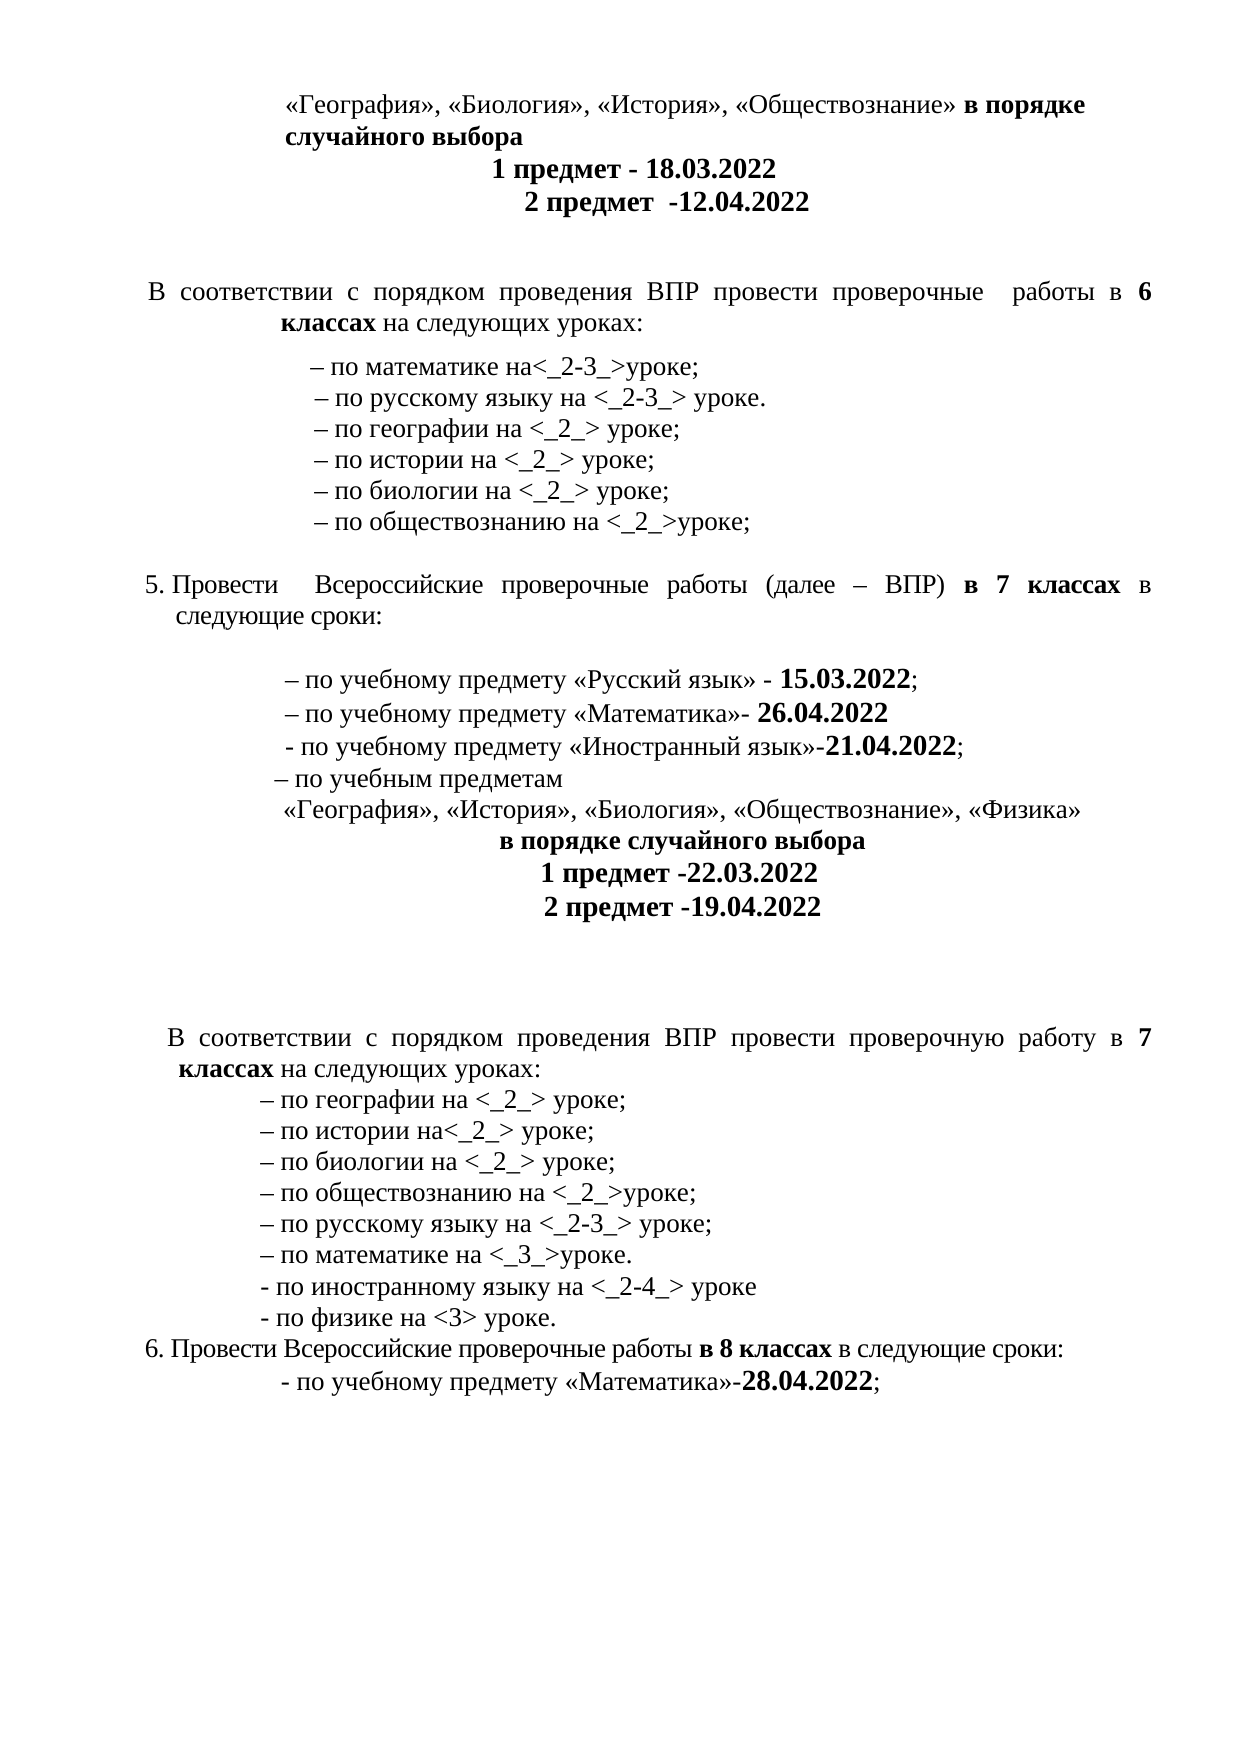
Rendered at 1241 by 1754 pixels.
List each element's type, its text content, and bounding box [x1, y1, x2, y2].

list – по обществознанию на <_2_>уроке; [260, 1176, 1152, 1207]
list – по математике на <_3_>уроке. [260, 1239, 1152, 1270]
list – по математике на<_2-3_>уроке; [260, 350, 1152, 381]
text – по учебному предмету «Русский язык» - 15.03.2022; [285, 661, 1152, 695]
list – по русскому языку на <_2-3_> уроке. [301, 381, 1152, 412]
text – по учебным предметам [148, 762, 1152, 793]
list – по русскому языку на <_2-3_> уроке; [260, 1207, 1152, 1239]
text 1 предмет - 18.03.2022 [148, 151, 1152, 184]
list - по иностранному языку на <_2-4_> уроке [260, 1270, 1152, 1301]
text - по учебному предмету «Математика»-28.04.2022; [281, 1363, 1152, 1397]
text - по учебному предмету «Иностранный язык»-21.04.2022; [285, 728, 1152, 762]
text «География», «Биология», «История», «Обществознание» в порядке случайного выбора [285, 89, 1152, 151]
text В соответствии с порядком проведения ВПР провести проверочные работы в 6 классах на следующих уроках: [148, 275, 1152, 337]
list – по истории на <_2_> уроке; [260, 443, 1152, 474]
text 2 предмет -19.04.2022 [148, 889, 1152, 922]
text 2 предмет -12.04.2022 [182, 184, 1152, 218]
list – по биологии на <_2_> уроке; [260, 1145, 1152, 1176]
text «География», «История», «Биология», «Обществознание», «Физика» [148, 793, 1152, 824]
list - по физике на <3> уроке. [260, 1301, 1152, 1332]
list – по истории на<_2_> уроке; [260, 1114, 1152, 1145]
list В соответствии с порядком проведения ВПР провести проверочную работу в 7 классах на следующих уроках: [146, 1021, 1152, 1083]
list – по географии на <_2_> уроке; [260, 412, 1152, 443]
list – по обществознанию на <_2_>уроке; [260, 506, 1152, 537]
text в порядке случайного выбора [148, 824, 1152, 855]
list 6. Провести Всероссийские проверочные работы в 8 классах в следующие сроки: [144, 1332, 1152, 1363]
list – по биологии на <_2_> уроке; [260, 474, 1152, 506]
list 5. Провести Всероссийские проверочные работы (далее – ВПР) в 7 классах в следующие сроки: [144, 568, 1152, 630]
list – по географии на <_2_> уроке; [260, 1083, 1152, 1114]
text – по учебному предмету «Математика»- 26.04.2022 [285, 695, 1152, 728]
text 1 предмет -22.03.2022 [148, 855, 1152, 889]
